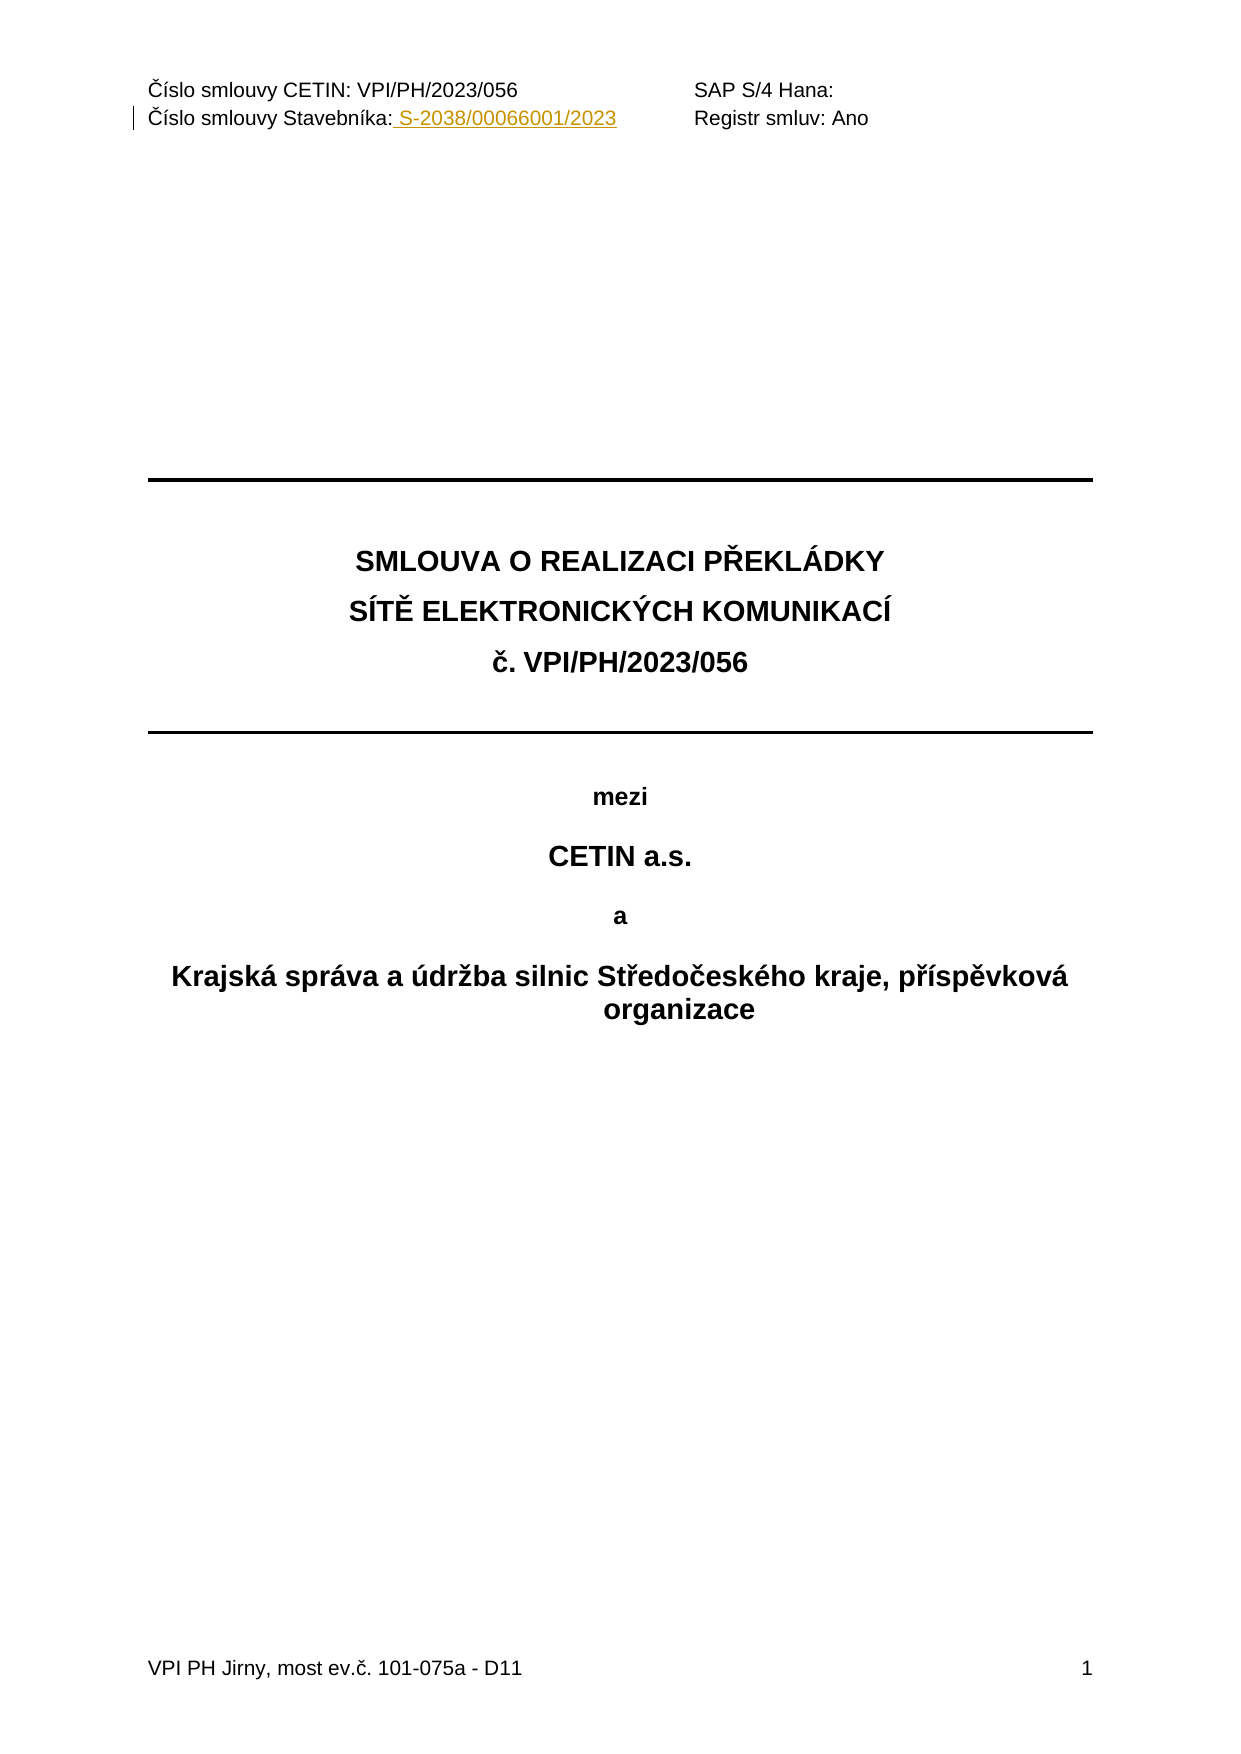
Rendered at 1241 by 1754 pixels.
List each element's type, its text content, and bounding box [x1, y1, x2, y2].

text SÍTĚ ELEKTRONICKÝCH KOMUNIKACÍ [148, 594, 1093, 628]
text a [148, 901, 1093, 930]
text SMLOUVA O REALIZACI PŘEKLÁDKY [148, 544, 1093, 577]
text Krajská správa a údržba silnic Středočeského kraje, příspěvková organizace [148, 959, 1093, 1026]
text CETIN a.s. [148, 839, 1093, 873]
text mezi [148, 782, 1093, 810]
text č. VPI/PH/2023/056 [148, 644, 1093, 678]
